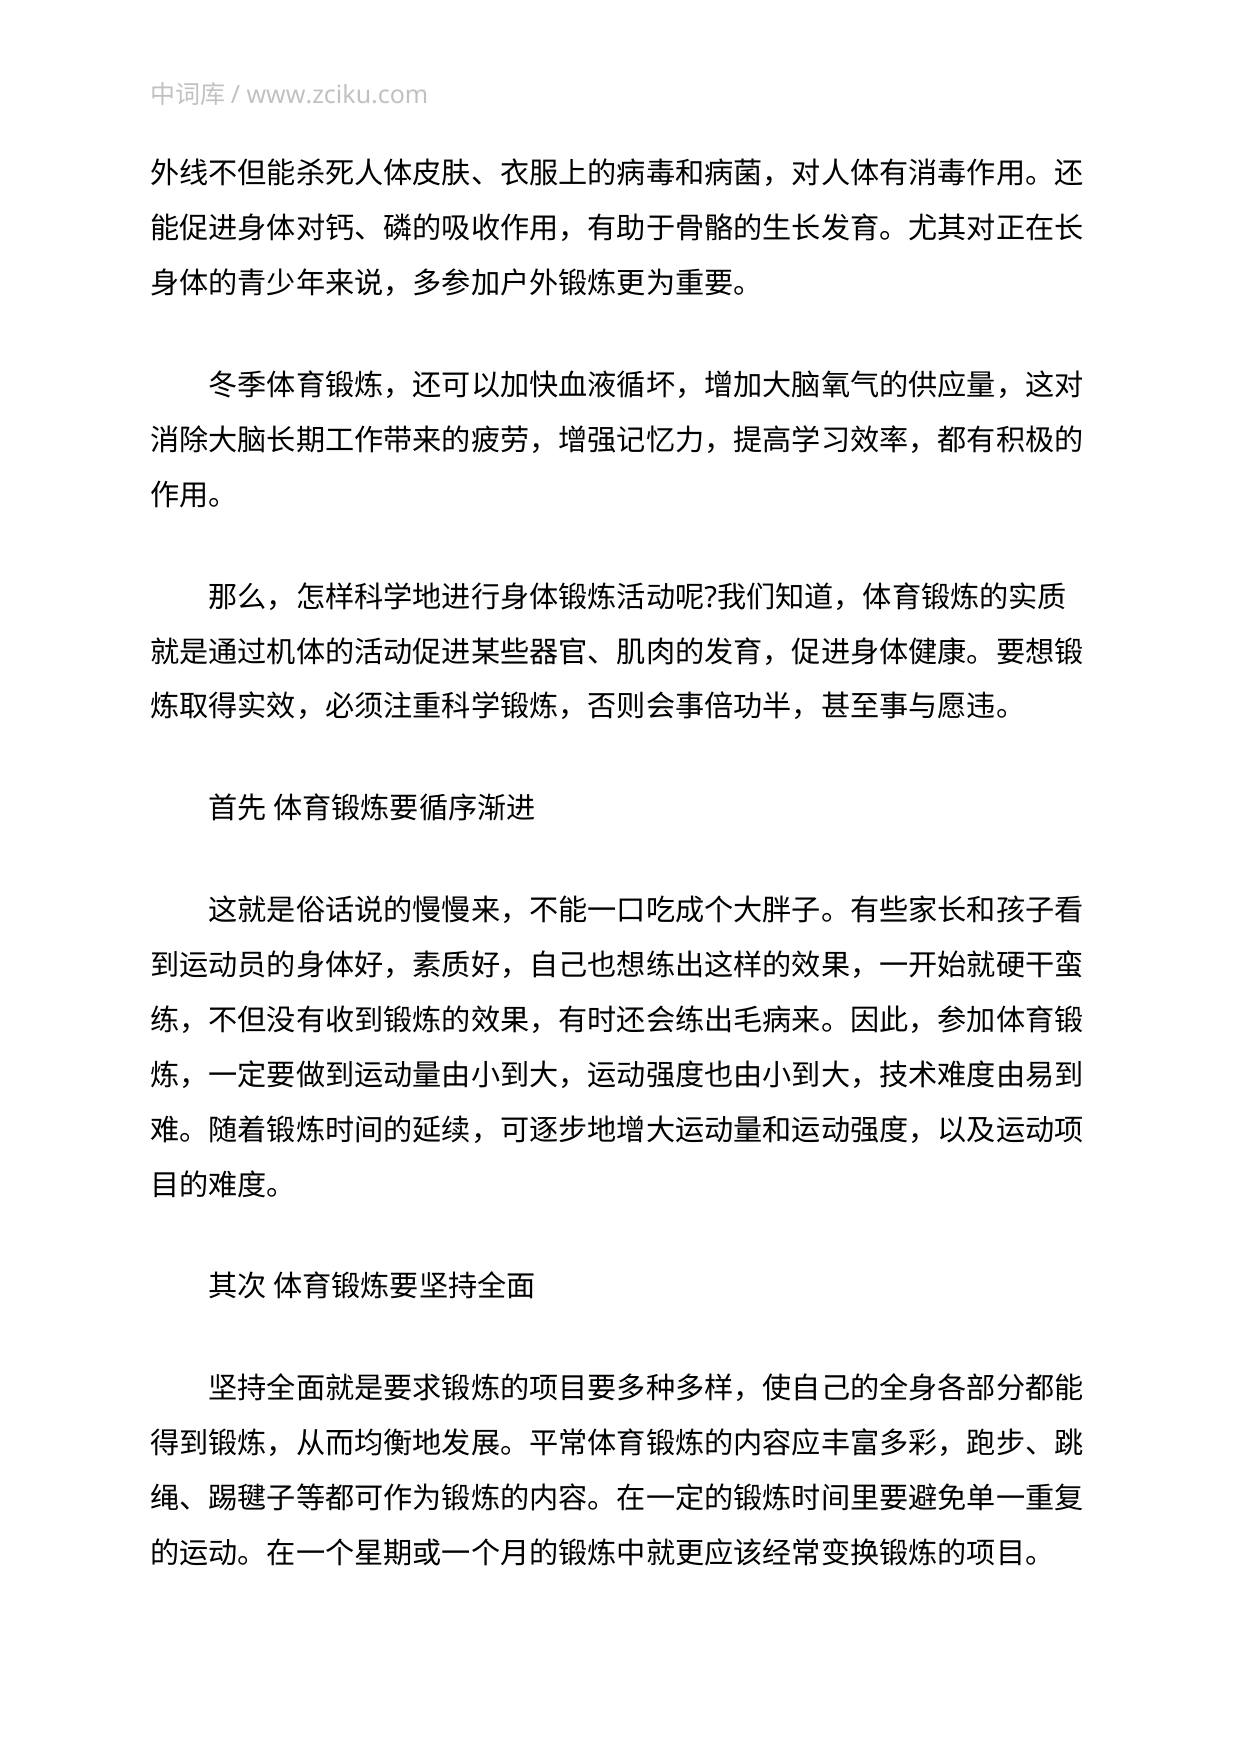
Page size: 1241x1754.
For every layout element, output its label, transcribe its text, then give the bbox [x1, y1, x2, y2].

text 首先 体育锻炼要循序渐进 [150, 785, 1090, 827]
text 坚持全面就是要求锻炼的项目要多种多样，使自己的全身各部分都能得到锻炼，从而均衡地发展。平常体育锻炼的内容应丰富多彩，跑步、跳绳、踢毽子等都可作为锻炼的内容。在一定的锻炼时间里要避免单一重复的运动。在一个星期或一个月的锻炼中就更应该经常变换锻炼的项目。 [150, 1364, 1090, 1572]
text 这就是俗话说的慢慢来，不能一口吃成个大胖子。有些家长和孩子看到运动员的身体好，素质好，自己也想练出这样的效果，一开始就硬干蛮练，不但没有收到锻炼的效果，有时还会练出毛病来。因此，参加体育锻炼，一定要做到运动量由小到大，运动强度也由小到大，技术难度由易到难。随着锻炼时间的延续，可逐步地增大运动量和运动强度，以及运动项目的难度。 [150, 887, 1090, 1203]
text 冬季体育锻炼，还可以加快血液循坏，增加大脑氧气的供应量，这对消除大脑长期工作带来的疲劳，增强记忆力，提高学习效率，都有积极的作用。 [150, 362, 1090, 514]
text 其次 体育锻炼要坚持全面 [150, 1263, 1090, 1305]
text 那么，怎样科学地进行身体锻炼活动呢?我们知道，体育锻炼的实质就是通过机体的活动促进某些器官、肌肉的发育，促进身体健康。要想锻炼取得实效，必须注重科学锻炼，否则会事倍功半，甚至事与愿违。 [150, 573, 1090, 725]
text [150, 150, 1090, 302]
